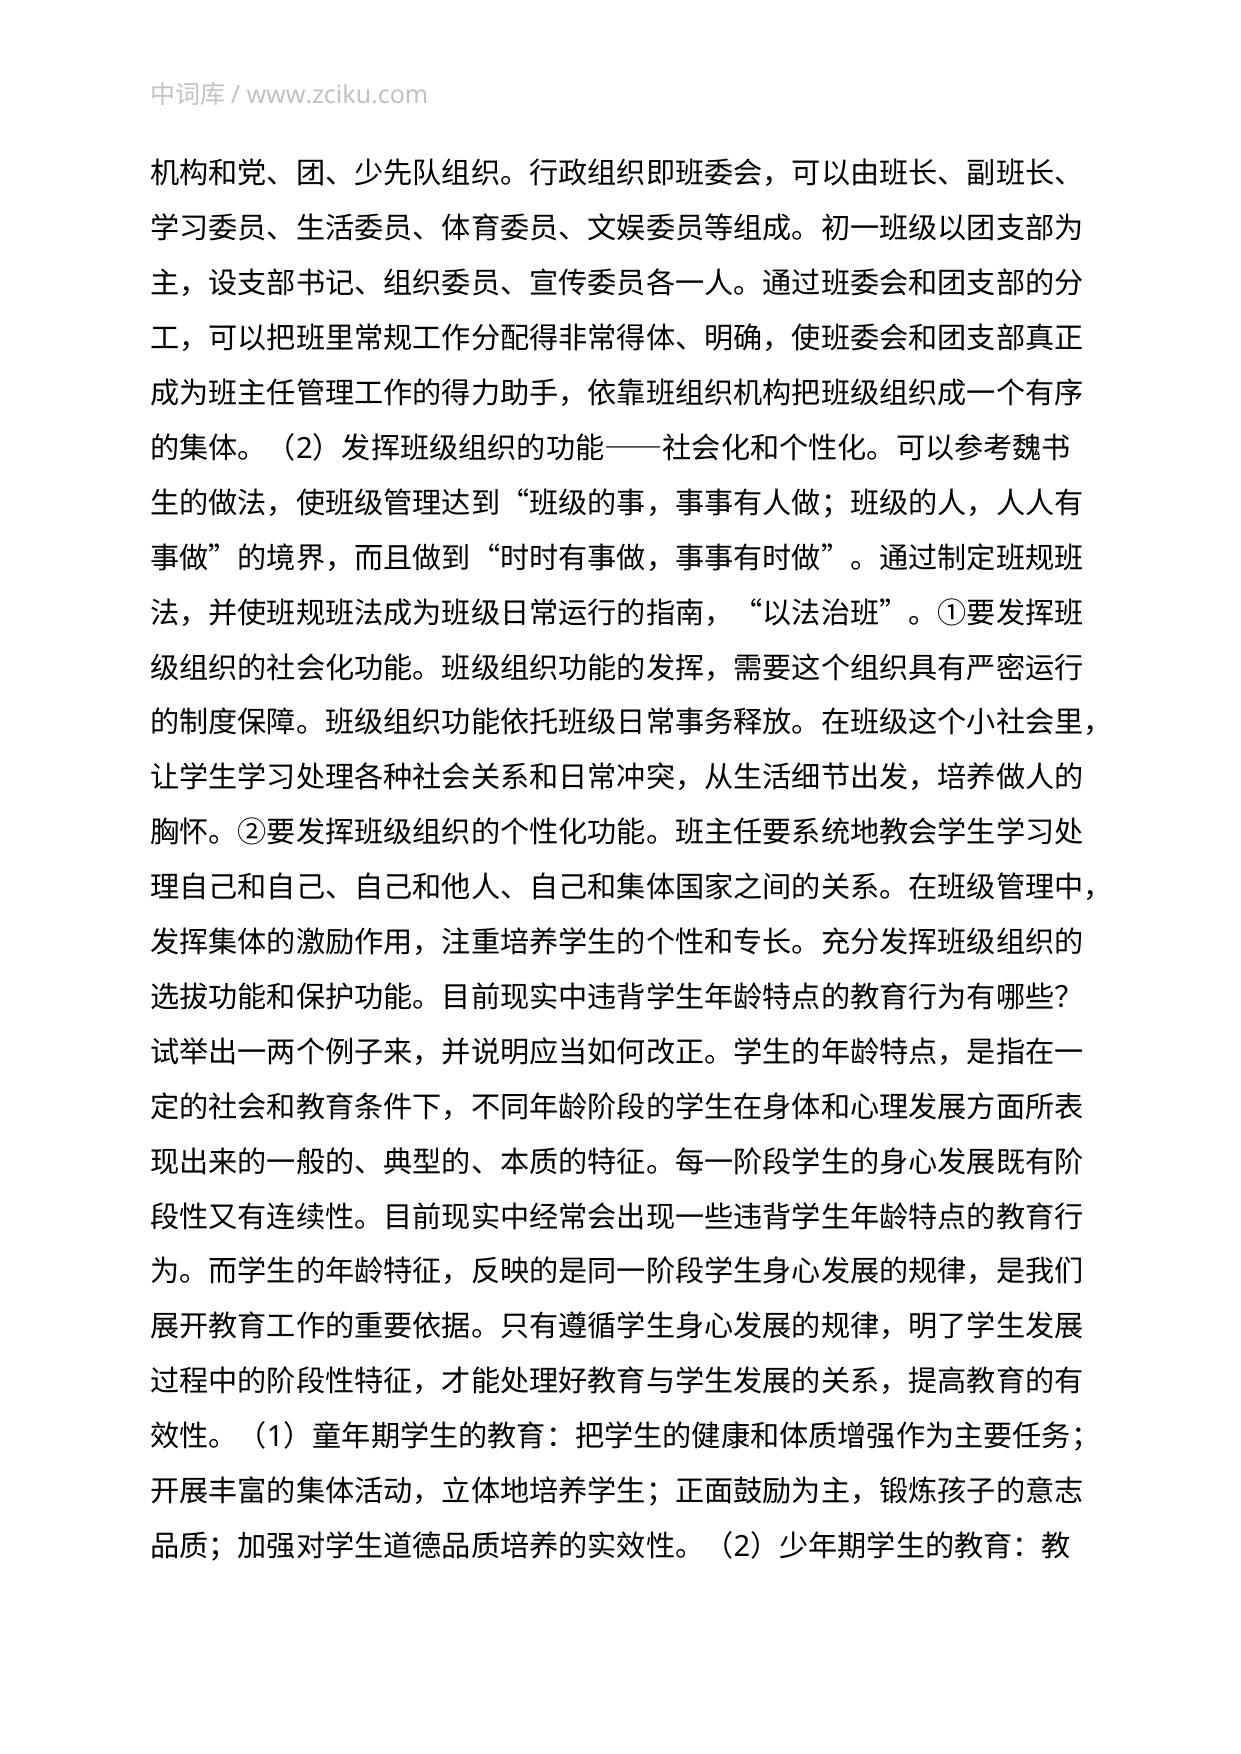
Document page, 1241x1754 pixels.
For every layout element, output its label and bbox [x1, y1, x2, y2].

text [150, 150, 1090, 1565]
